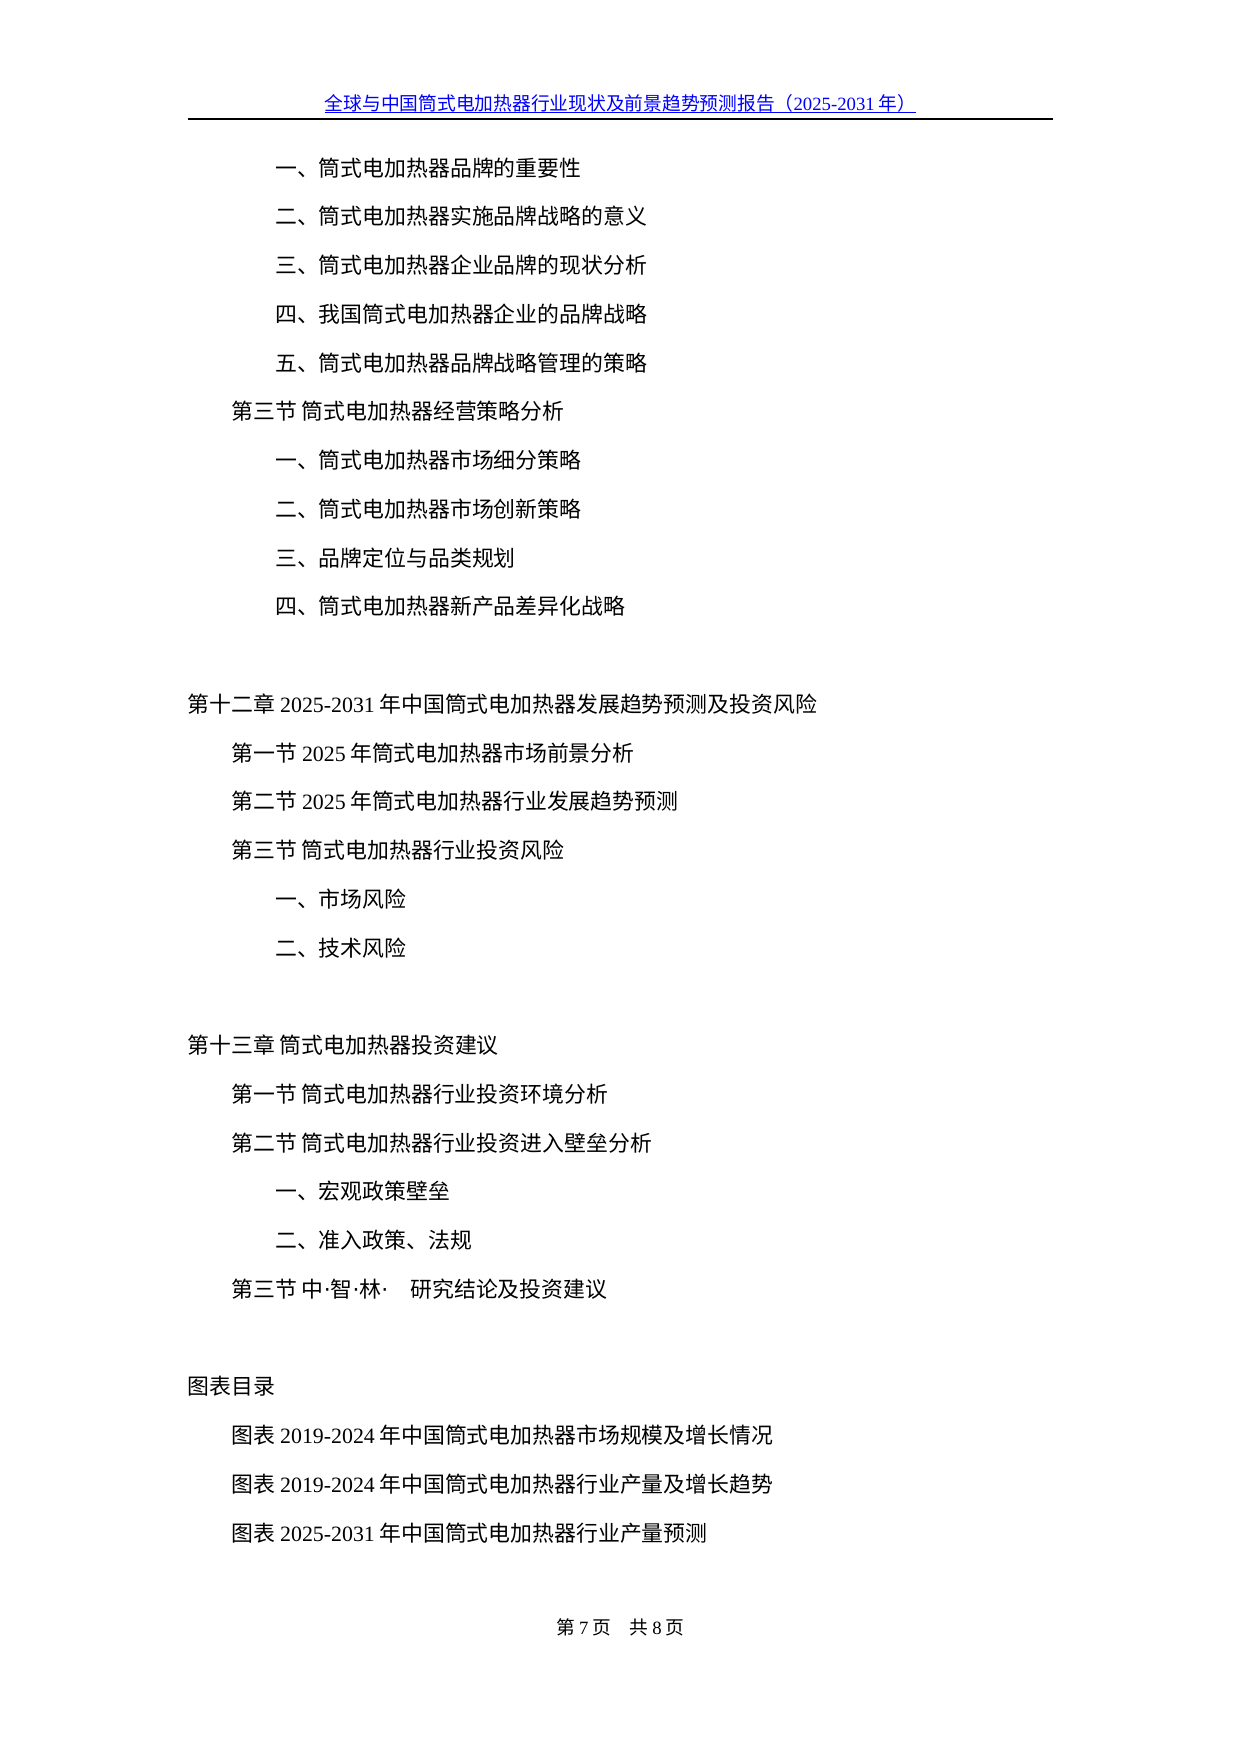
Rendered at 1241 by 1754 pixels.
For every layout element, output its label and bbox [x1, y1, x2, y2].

text [187, 150, 1053, 1548]
